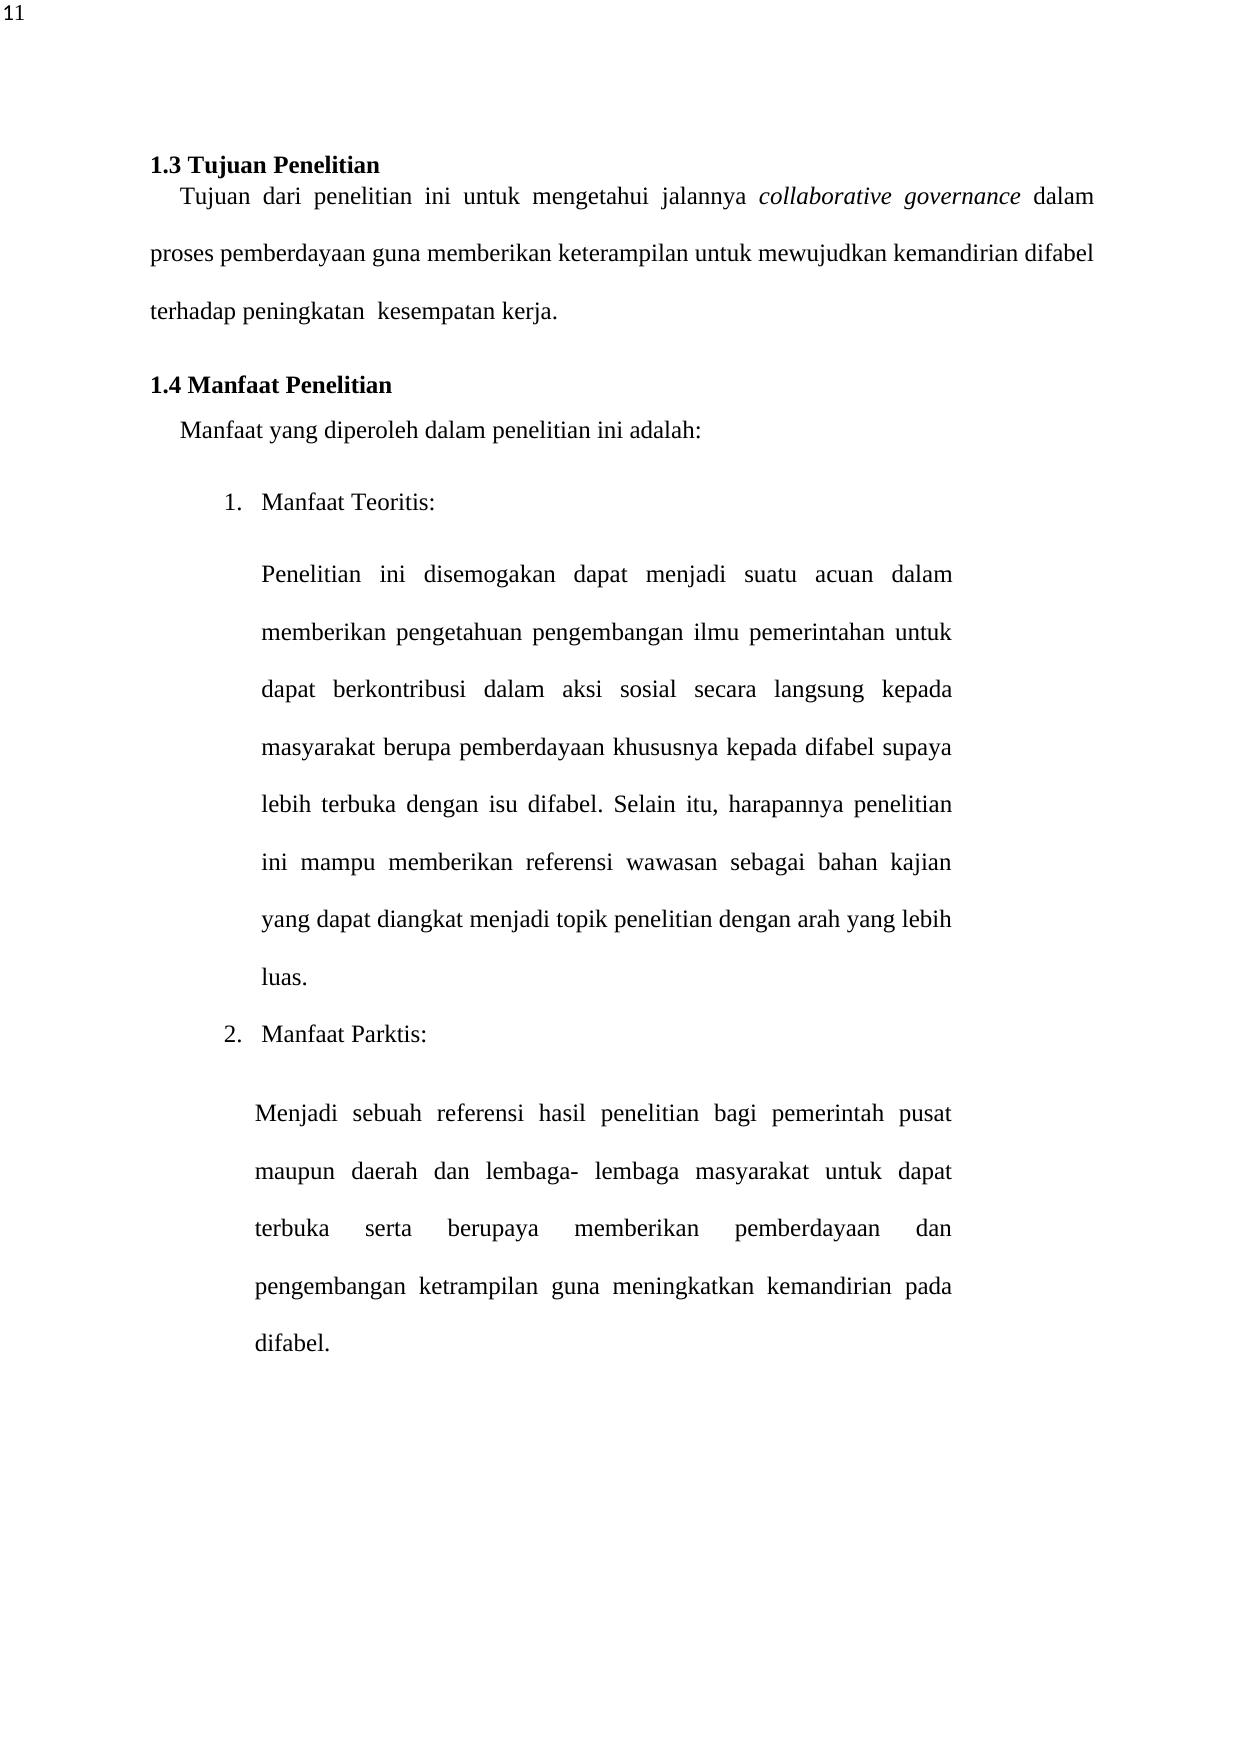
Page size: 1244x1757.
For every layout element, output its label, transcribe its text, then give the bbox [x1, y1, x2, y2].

list Manfaat Parktis: [224, 1019, 1135, 1048]
text Tujuan dari penelitian ini untuk mengetahui jalannya collaborative governance dalam proses pemberdayaan guna memberikan keterampilan untuk mewujudkan kemandirian difabel terhadap peningkatan kesempatan kerja. [150, 181, 1094, 325]
text Manfaat yang diperoleh dalam penelitian ini adalah: [179, 415, 1135, 444]
list Manfaat Teoritis: [224, 487, 1135, 516]
subtitle Manfaat Penelitian [150, 370, 1135, 399]
text Menjadi sebuah referensi hasil penelitian bagi pemerintah pusat maupun daerah dan lembaga- lembaga masyarakat untuk dapat terbuka serta berupaya memberikan pemberdayaan dan pengembangan ketrampilan guna meningkatkan kemandirian pada difabel. [254, 1098, 952, 1357]
text Penelitian ini disemogakan dapat menjadi suatu acuan dalam memberikan pengetahuan pengembangan ilmu pemerintahan untuk dapat berkontribusi dalam aksi sosial secara langsung kepada masyarakat berupa pemberdayaan khususnya kepada difabel supaya lebih terbuka dengan isu difabel. Selain itu, harapannya penelitian ini mampu memberikan referensi wawasan sebagai bahan kajian yang dapat diangkat menjadi topik penelitian dengan arah yang lebih luas. [261, 559, 952, 991]
subtitle Tujuan Penelitian [150, 150, 1135, 179]
